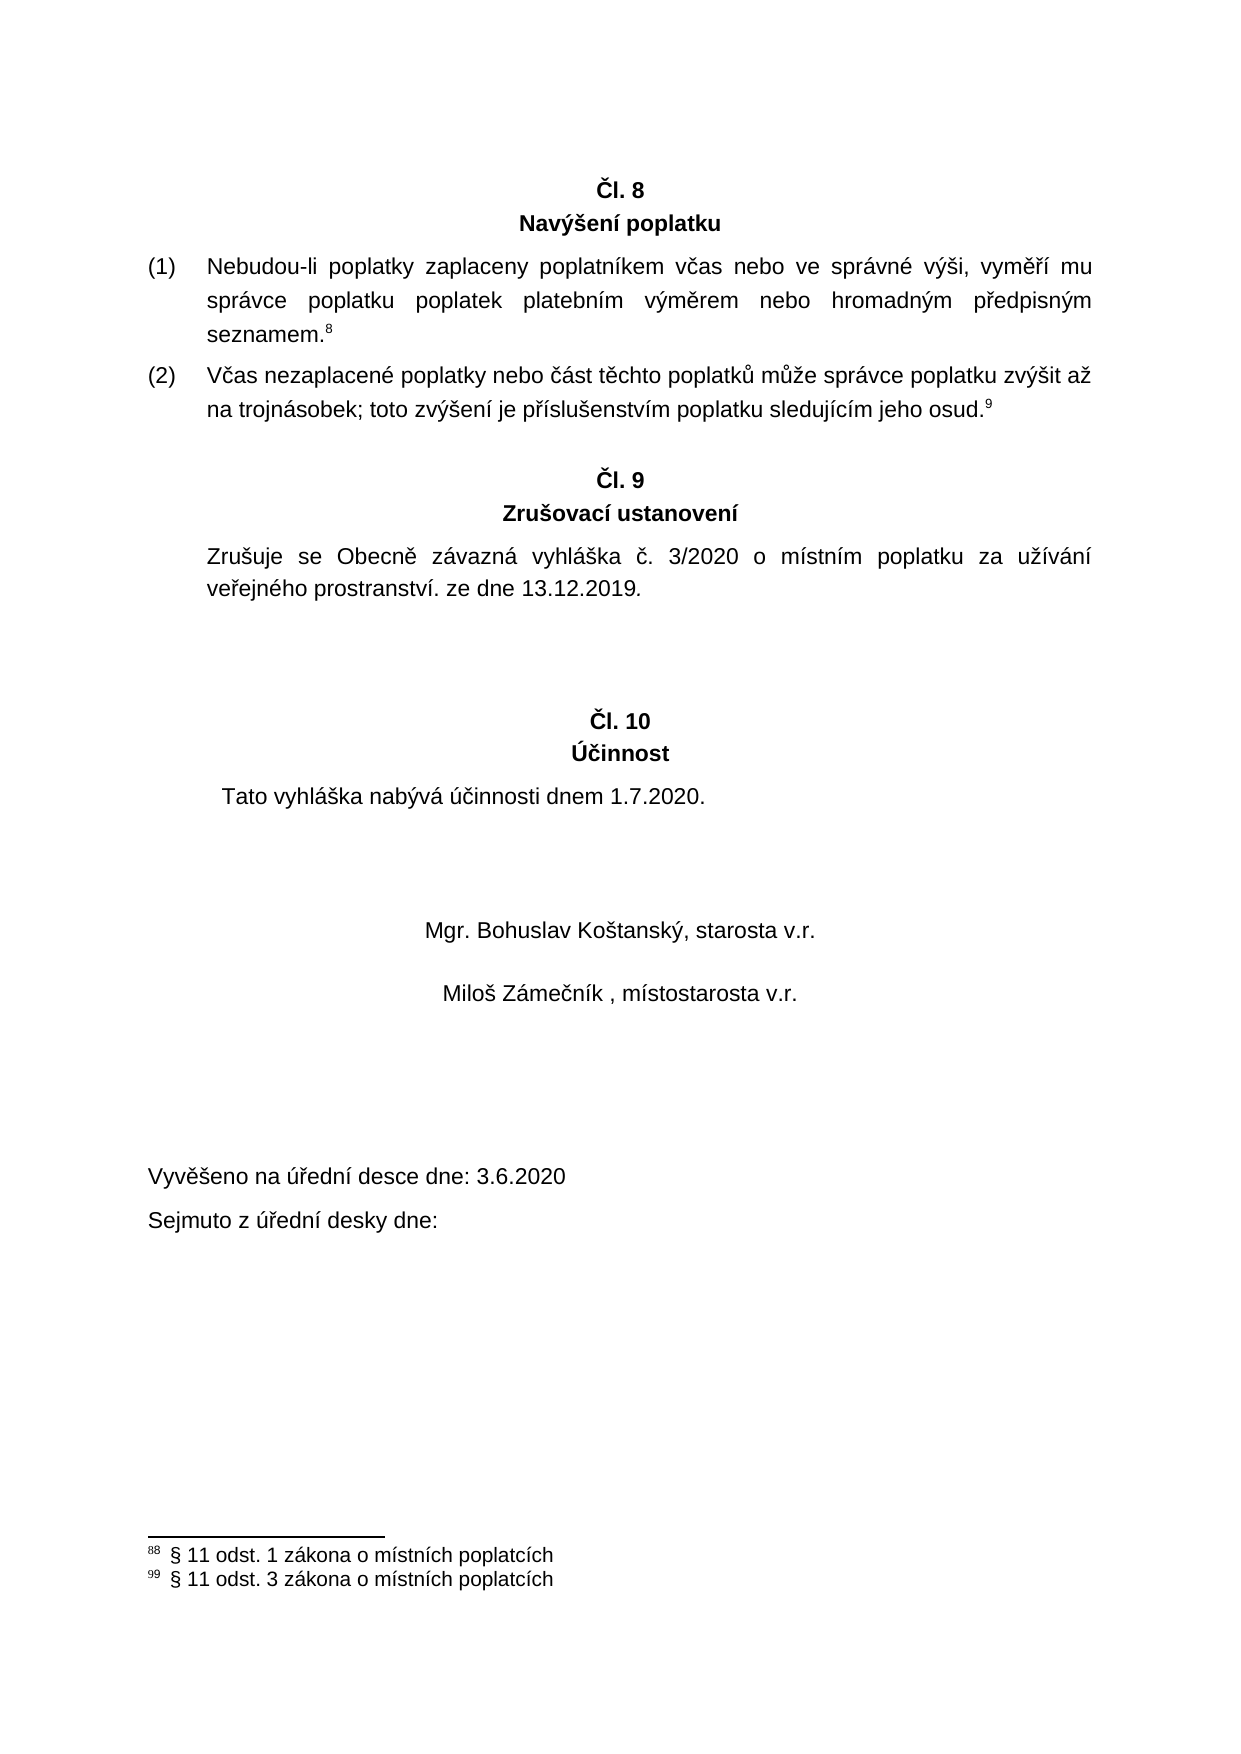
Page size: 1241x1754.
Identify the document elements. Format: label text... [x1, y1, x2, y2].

text Zrušovací ustanovení [148, 500, 1093, 526]
list Včas nezaplacené poplatky nebo část těchto poplatků může správce poplatku zvýšit až na trojnásobek; toto zvýšení je příslušenstvím poplatku sledujícím jeho osud. [148, 362, 1093, 422]
text Vyvěšeno na úřední desce dne: 3.6.2020 [148, 1163, 1093, 1189]
text Miloš Zámečník , místostarosta v.r. [148, 980, 1093, 1007]
text Čl. 9 [148, 467, 1093, 494]
text Zrušuje se Obecně závazná vyhláška č. 3/2020 o místním poplatku za užívání veřejného prostranství. ze dne 13.12.2019. [207, 543, 1093, 601]
text Čl. 10 [148, 708, 1093, 734]
text Tato vyhláška nabývá účinnosti dnem 1.7.2020. [148, 783, 1093, 809]
text Účinnost [148, 740, 1093, 767]
text Sejmuto z úřední desky dne: [148, 1207, 1093, 1233]
text Navýšení poplatku [148, 210, 1093, 236]
list Nebudou-li poplatky zaplaceny poplatníkem včas nebo ve správné výši, vyměří mu správce poplatku poplatek platebním výměrem nebo hromadným předpisným seznamem. [148, 253, 1093, 348]
text Čl. 8 [148, 177, 1093, 204]
text Mgr. Bohuslav Koštanský, starosta v.r. [148, 917, 1093, 943]
